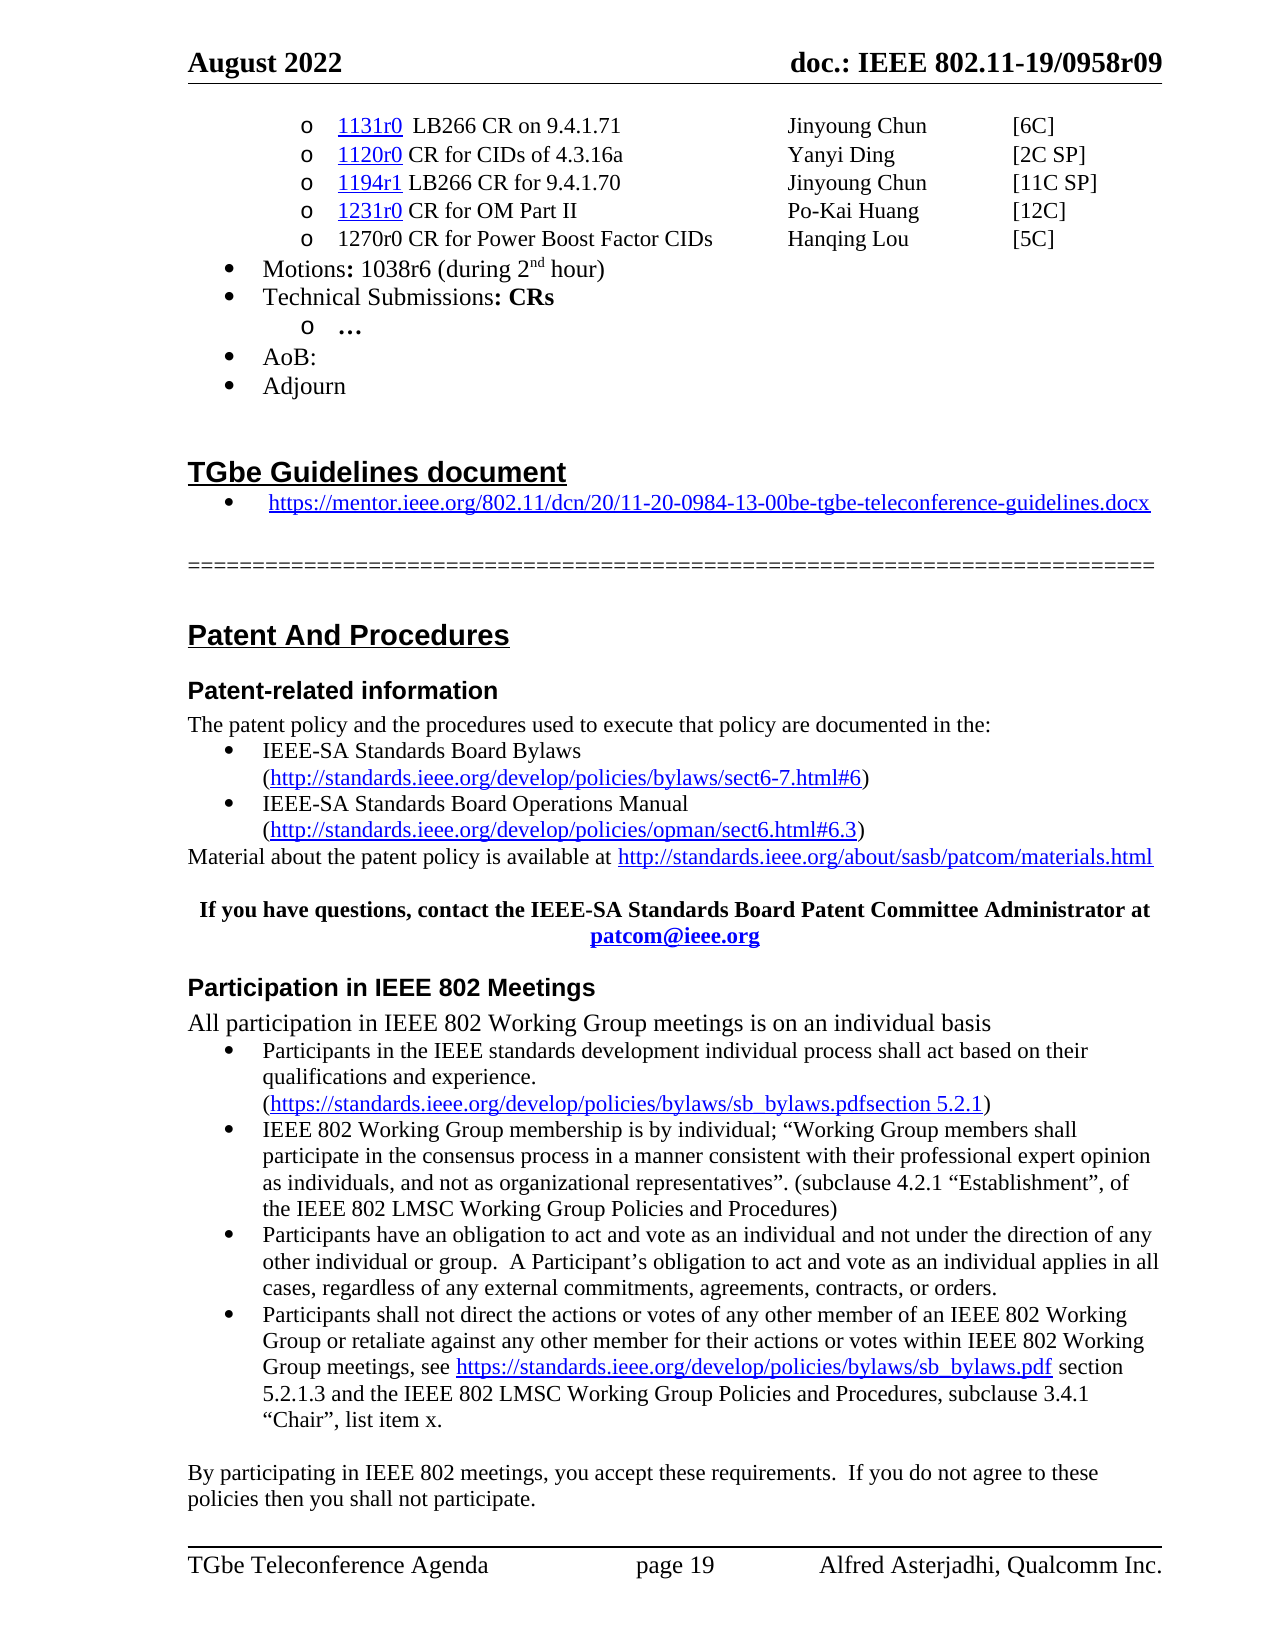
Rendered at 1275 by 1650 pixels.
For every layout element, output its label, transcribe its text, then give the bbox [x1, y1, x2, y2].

list Participants have an obligation to act and vote as an individual and not under the direction of any other individual or group. A Participant’s obligation to act and vote as an individual applies in all cases, regardless of any external commitments, agreements, contracts, or orders. [225, 1222, 1162, 1301]
list (http://standards.ieee.org/develop/policies/bylaws/sect6-7.html#6) [262, 764, 1162, 790]
text The patent policy and the procedures used to execute that policy are documented in the: [187, 711, 1162, 737]
list Participants in the IEEE standards development individual process shall act based on their qualifications and experience. (https://standards.ieee.org/develop/policies/bylaws/sb_bylaws.pdfsection 5.2.1) [225, 1037, 1162, 1116]
list IEEE-SA Standards Board Operations Manual (http://standards.ieee.org/develop/policies/opman/sect6.html#6.3) [225, 790, 1162, 843]
list IEEE 802 Working Group membership is by individual; “Working Group members shall participate in the consensus process in a manner consistent with their professional expert opinion as individuals, and not as organizational representatives”. (subclause 4.2.1 “Establishment”, of the IEEE 802 LMSC Working Group Policies and Procedures) [225, 1116, 1162, 1222]
list Participants shall not direct the actions or votes of any other member of an IEEE 802 Working Group or retaliate against any other member for their actions or votes within IEEE 802 Working Group meetings, see https://standards.ieee.org/develop/policies/bylaws/sb_bylaws.pdf section 5.2.1.3 and the IEEE 802 LMSC Working Group Policies and Procedures, subclause 3.4.1 “Chair”, list item x. [225, 1301, 1162, 1432]
list IEEE-SA Standards Board Bylaws [225, 737, 1162, 764]
list Motions: 1038r6 (during 2nd hour) [225, 254, 1162, 282]
text Material about the patent policy is available at http://standards.ieee.org/about/sasb/patcom/materials.html [187, 843, 1162, 869]
subtitle Patent And Procedures [187, 618, 1162, 651]
subtitle Participation in IEEE 802 Meetings [187, 973, 1162, 1002]
list 1231r0 CR for OM Part II Po-Kai Huang [12C] [300, 197, 1162, 225]
list 1194r1 LB266 CR for 9.4.1.70 Jinyoung Chun [11C SP] [300, 169, 1162, 197]
list 1120r0 CR for CIDs of 4.3.16a Yanyi Ding [2C SP] [300, 141, 1162, 169]
subtitle TGbe Guidelines document [187, 455, 1162, 488]
text =========================================================================== [187, 552, 1162, 578]
list 1131r0 LB266 CR on 9.4.1.71 Jinyoung Chun [6C] [300, 112, 1162, 141]
text By participating in IEEE 802 meetings, you accept these requirements. If you do not agree to these policies then you shall not participate. [187, 1459, 1162, 1511]
list Technical Submissions: CRs [225, 282, 1162, 311]
list Adjourn [225, 371, 1162, 399]
list AoB: [225, 342, 1162, 371]
text If you have questions, contact the IEEE-SA Standards Board Patent Committee Administrator at patcom@ieee.org [187, 896, 1162, 948]
list … [300, 311, 1162, 342]
list 1270r0 CR for Power Boost Factor CIDs Hanqing Lou [5C] [300, 225, 1162, 254]
text All participation in IEEE 802 Working Group meetings is on an individual basis [187, 1008, 1162, 1037]
subtitle Patent-related information [187, 676, 1162, 705]
list https://mentor.ieee.org/802.11/dcn/20/11-20-0984-13-00be-tgbe-teleconference-guidelines.docx [225, 488, 1162, 515]
